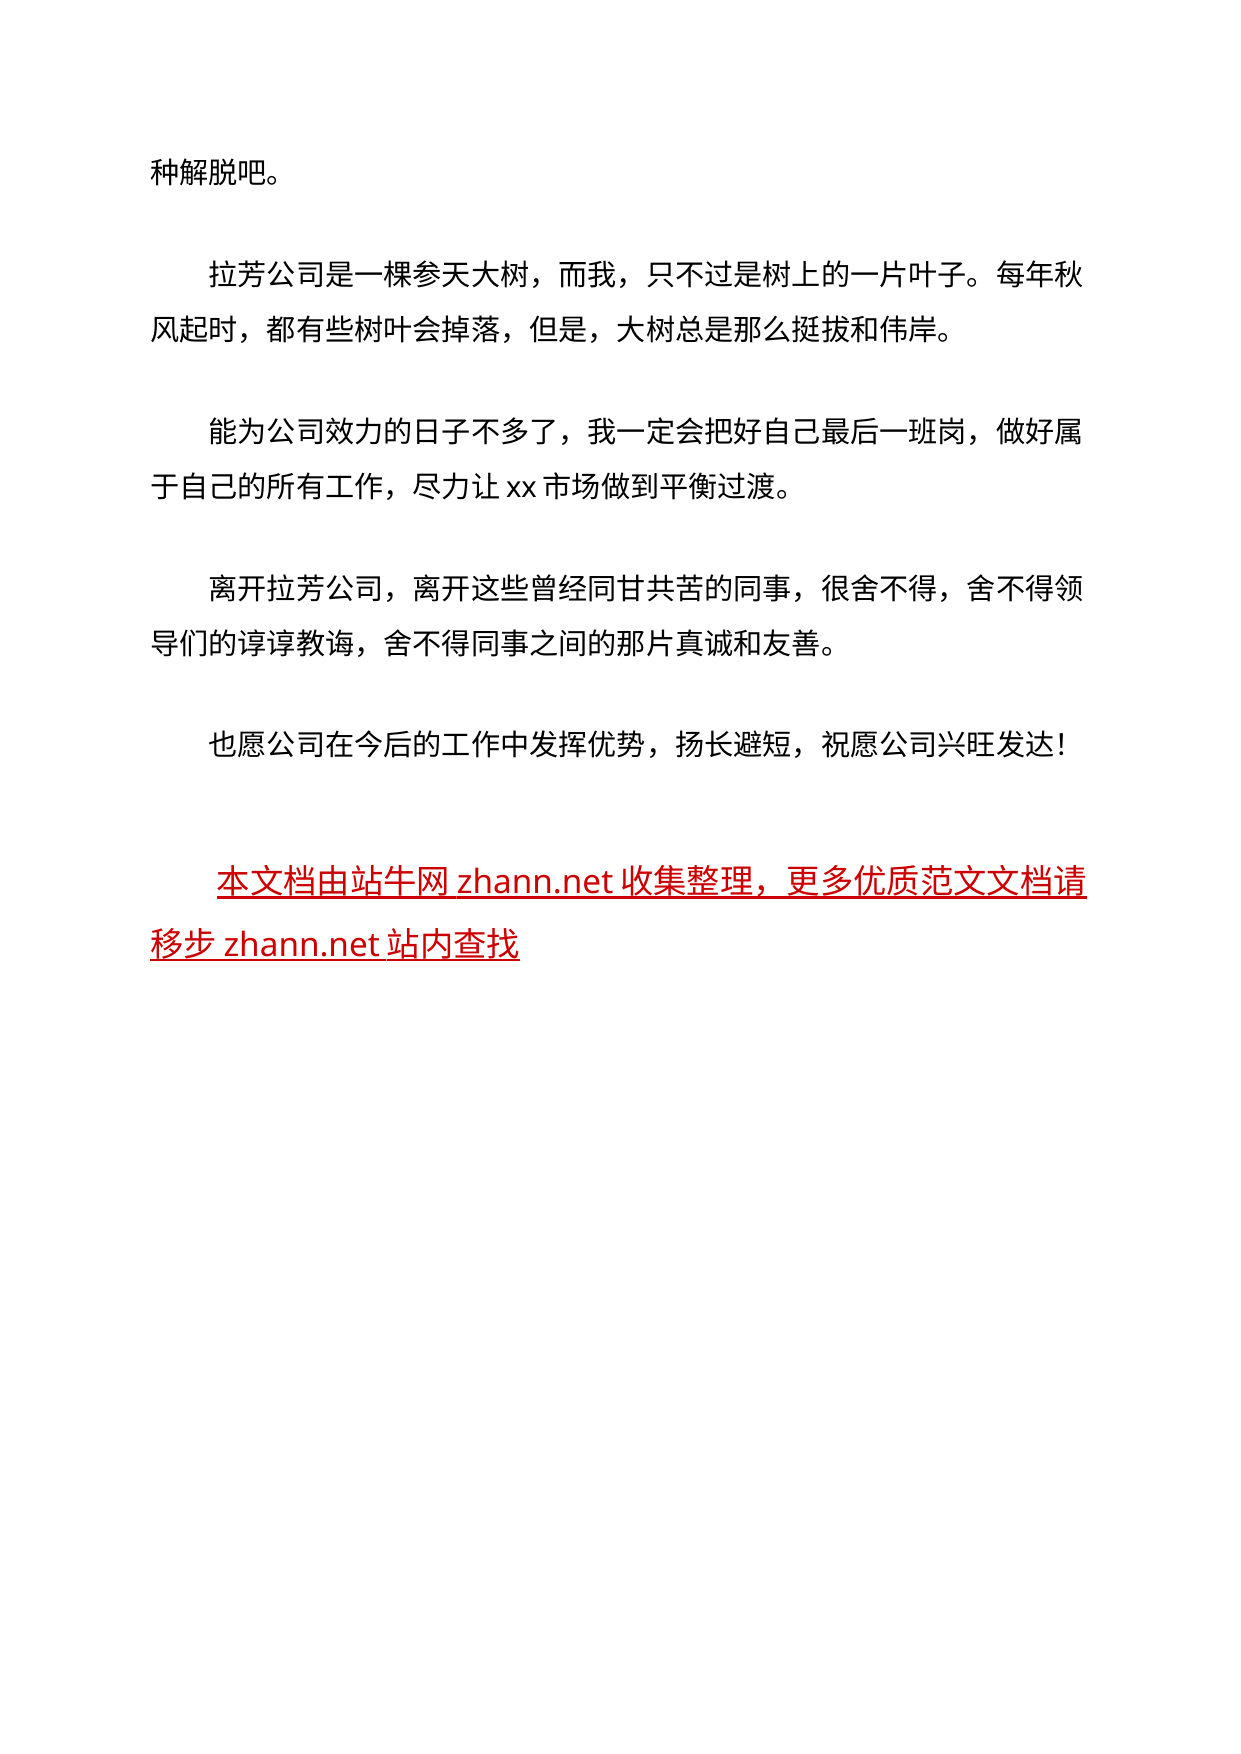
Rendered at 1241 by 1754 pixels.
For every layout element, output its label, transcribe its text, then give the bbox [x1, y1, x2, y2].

text 也愿公司在今后的工作中发挥优势，扬长避短，祝愿公司兴旺发达！ [150, 722, 1090, 764]
text 本文档由站牛网zhann.net收集整理，更多优质范文文档请移步zhann.net站内查找 [150, 855, 1090, 966]
text 离开拉芳公司，离开这些曾经同甘共苦的同事，很舍不得，舍不得领导们的谆谆教诲，舍不得同事之间的那片真诚和友善。 [150, 565, 1090, 662]
text 能为公司效力的日子不多了，我一定会把好自己最后一班岗，做好属于自己的所有工作，尽力让xx市场做到平衡过渡。 [150, 408, 1090, 506]
text 拉芳公司是一棵参天大树，而我，只不过是树上的一片叶子。每年秋风起时，都有些树叶会掉落，但是，大树总是那么挺拔和伟岸。 [150, 252, 1090, 349]
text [150, 150, 1090, 192]
